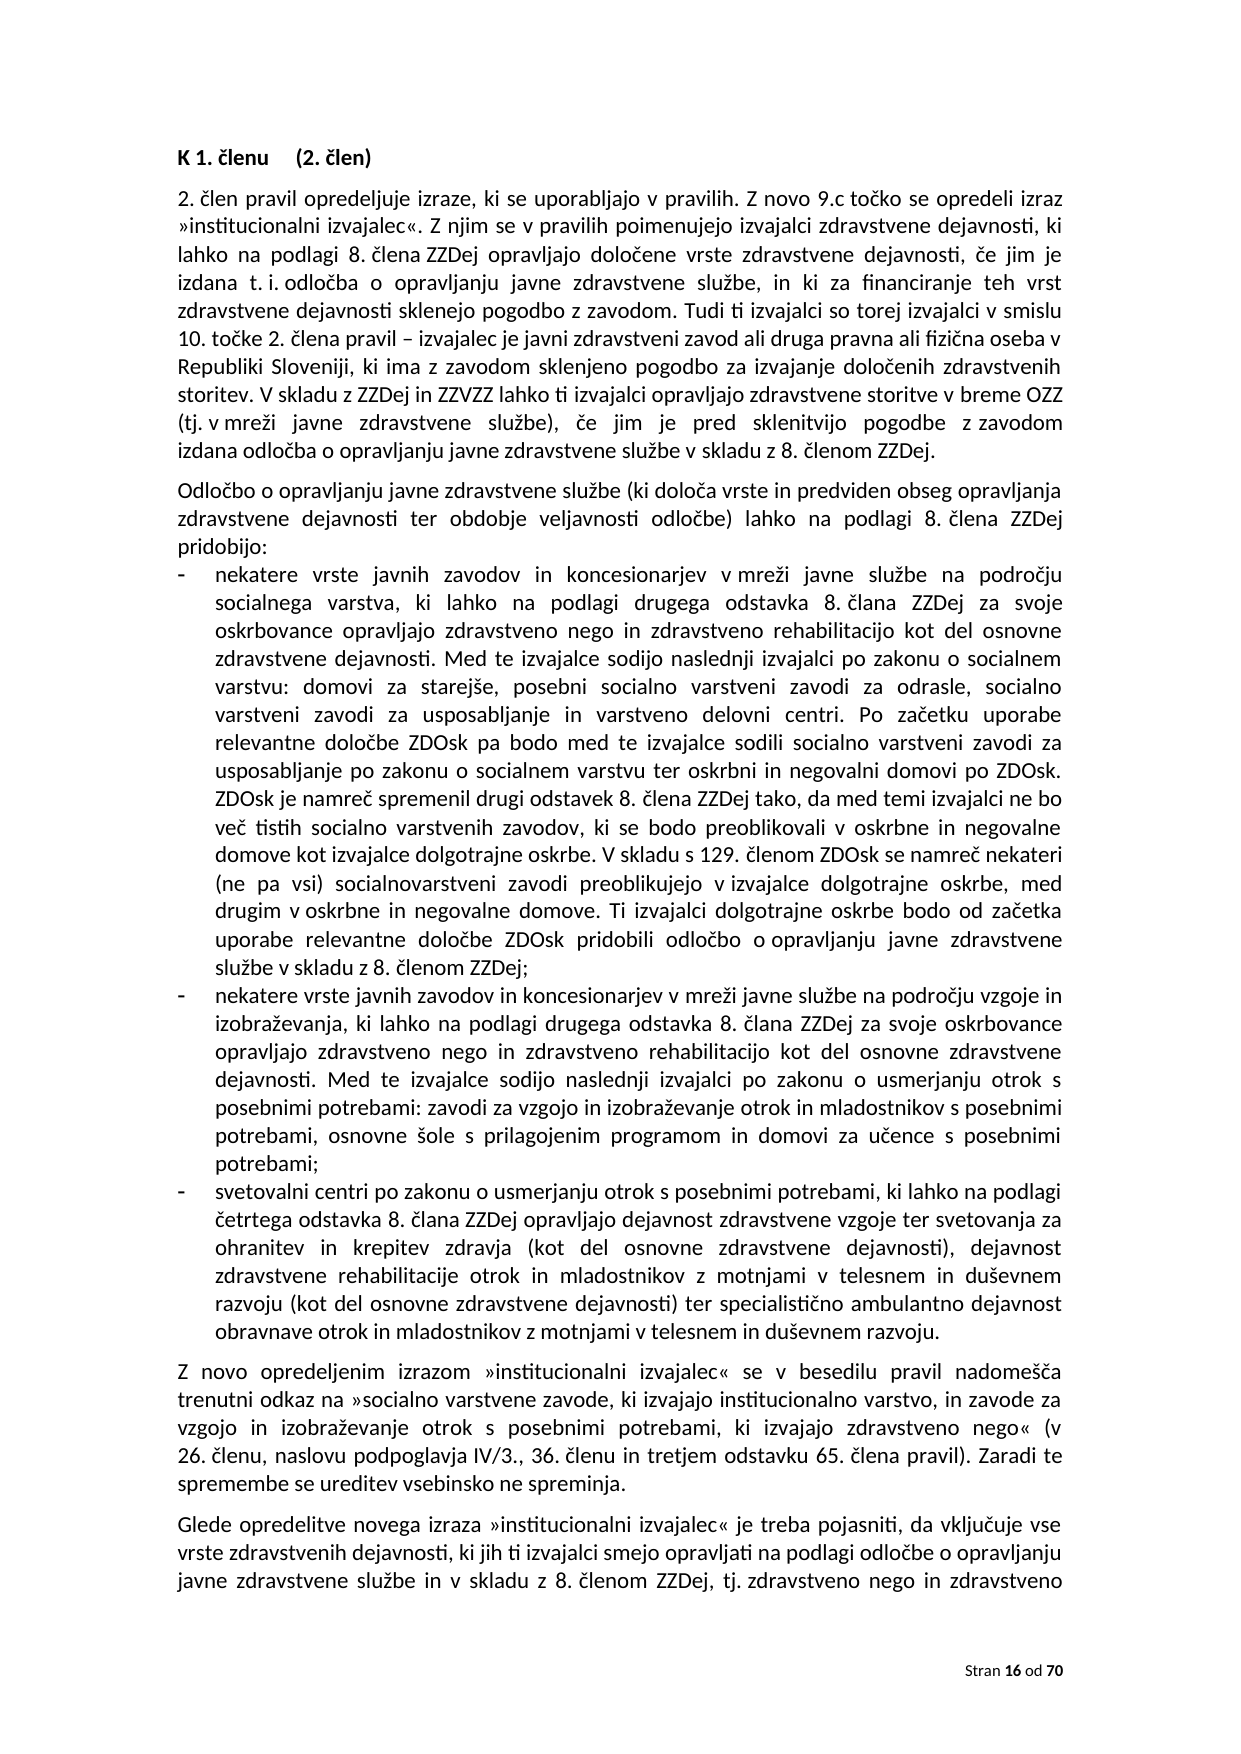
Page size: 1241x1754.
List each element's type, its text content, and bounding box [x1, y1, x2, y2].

list (2. člen) [177, 143, 1063, 171]
text Z novo opredeljenim izrazom »institucionalni izvajalec« se v besedilu pravil nadomešča trenutni odkaz na »socialno varstvene zavode, ki izvajajo institucionalno varstvo, in zavode za vzgojo in izobraževanje otrok s posebnimi potrebami, ki izvajajo zdravstveno nego« (v 26. členu, naslovu podpoglavja IV/3., 36. členu in tretjem odstavku 65. člena pravil). Zaradi te spremembe se ureditev vsebinsko ne spreminja. [177, 1357, 1063, 1498]
text 2. člen pravil opredeljuje izraze, ki se uporabljajo v pravilih. Z novo 9.c točko se opredeli izraz »institucionalni izvajalec«. Z njim se v pravilih poimenujejo izvajalci zdravstvene dejavnosti, ki lahko na podlagi 8. člena ZZDej opravljajo določene vrste zdravstvene dejavnosti, če jim je izdana t. i. odločba o opravljanju javne zdravstvene službe, in ki za financiranje teh vrst zdravstvene dejavnosti sklenejo pogodbo z zavodom. Tudi ti izvajalci so torej izvajalci v smislu 10. točke 2. člena pravil – izvajalec je javni zdravstveni zavod ali druga pravna ali fizična oseba v Republiki Sloveniji, ki ima z zavodom sklenjeno pogodbo za izvajanje določenih zdravstvenih storitev. V skladu z ZZDej in ZZVZZ lahko ti izvajalci opravljajo zdravstvene storitve v breme OZZ (tj. v mreži javne zdravstvene službe), če jim je pred sklenitvijo pogodbe z zavodom izdana odločba o opravljanju javne zdravstvene službe v skladu z 8. členom ZZDej. [177, 184, 1063, 464]
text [177, 1510, 1063, 1594]
list nekatere vrste javnih zavodov in koncesionarjev v mreži javne službe na področju vzgoje in izobraževanja, ki lahko na podlagi drugega odstavka 8. člana ZZDej za svoje oskrbovance opravljajo zdravstveno nego in zdravstveno rehabilitacijo kot del osnovne zdravstvene dejavnosti. Med te izvajalce sodijo naslednji izvajalci po zakonu o usmerjanju otrok s posebnimi potrebami: zavodi za vzgojo in izobraževanje otrok in mladostnikov s posebnimi potrebami, osnovne šole s prilagojenim programom in domovi za učence s posebnimi potrebami; [177, 981, 1063, 1177]
text Odločbo o opravljanju javne zdravstvene službe (ki določa vrste in predviden obseg opravljanja zdravstvene dejavnosti ter obdobje veljavnosti odločbe) lahko na podlagi 8. člena ZZDej pridobijo: [177, 476, 1063, 560]
list nekatere vrste javnih zavodov in koncesionarjev v mreži javne službe na področju socialnega varstva, ki lahko na podlagi drugega odstavka 8. člana ZZDej za svoje oskrbovance opravljajo zdravstveno nego in zdravstveno rehabilitacijo kot del osnovne zdravstvene dejavnosti. Med te izvajalce sodijo naslednji izvajalci po zakonu o socialnem varstvu: domovi za starejše, posebni socialno varstveni zavodi za odrasle, socialno varstveni zavodi za usposabljanje in varstveno delovni centri. Po začetku uporabe relevantne določbe ZDOsk pa bodo med te izvajalce sodili socialno varstveni zavodi za usposabljanje po zakonu o socialnem varstvu ter oskrbni in negovalni domovi po ZDOsk. ZDOsk je namreč spremenil drugi odstavek 8. člena ZZDej tako, da med temi izvajalci ne bo več tistih socialno varstvenih zavodov, ki se bodo preoblikovali v oskrbne in negovalne domove kot izvajalce dolgotrajne oskrbe. V skladu s 129. členom ZDOsk se namreč nekateri (ne pa vsi) socialnovarstveni zavodi preoblikujejo v izvajalce dolgotrajne oskrbe, med drugim v oskrbne in negovalne domove. Ti izvajalci dolgotrajne oskrbe bodo od začetka uporabe relevantne določbe ZDOsk pridobili odločbo o opravljanju javne zdravstvene službe v skladu z 8. členom ZZDej; [177, 560, 1063, 981]
list svetovalni centri po zakonu o usmerjanju otrok s posebnimi potrebami, ki lahko na podlagi četrtega odstavka 8. člana ZZDej opravljajo dejavnost zdravstvene vzgoje ter svetovanja za ohranitev in krepitev zdravja (kot del osnovne zdravstvene dejavnosti), dejavnost zdravstvene rehabilitacije otrok in mladostnikov z motnjami v telesnem in duševnem razvoju (kot del osnovne zdravstvene dejavnosti) ter specialistično ambulantno dejavnost obravnave otrok in mladostnikov z motnjami v telesnem in duševnem razvoju. [177, 1177, 1063, 1345]
